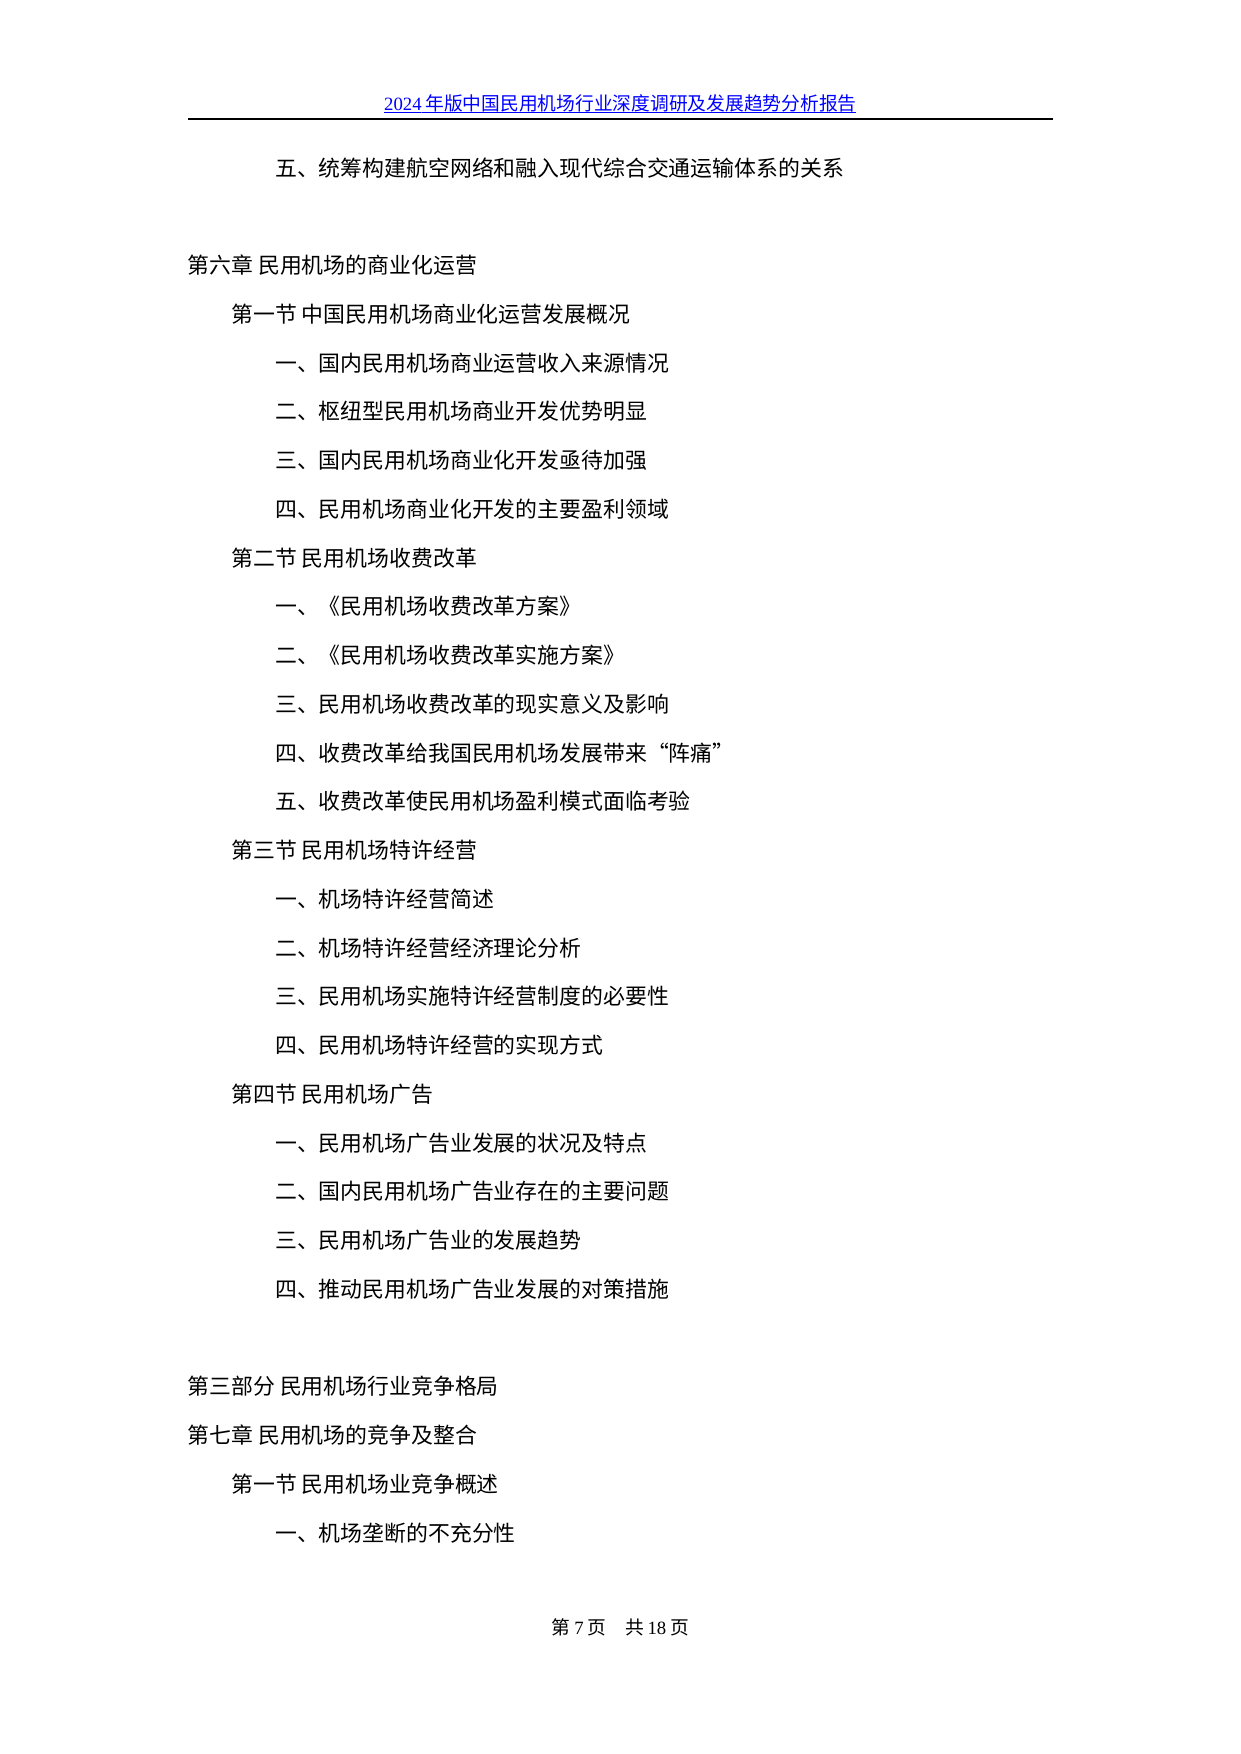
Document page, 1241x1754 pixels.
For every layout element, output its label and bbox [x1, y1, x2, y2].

text [187, 150, 1053, 1548]
